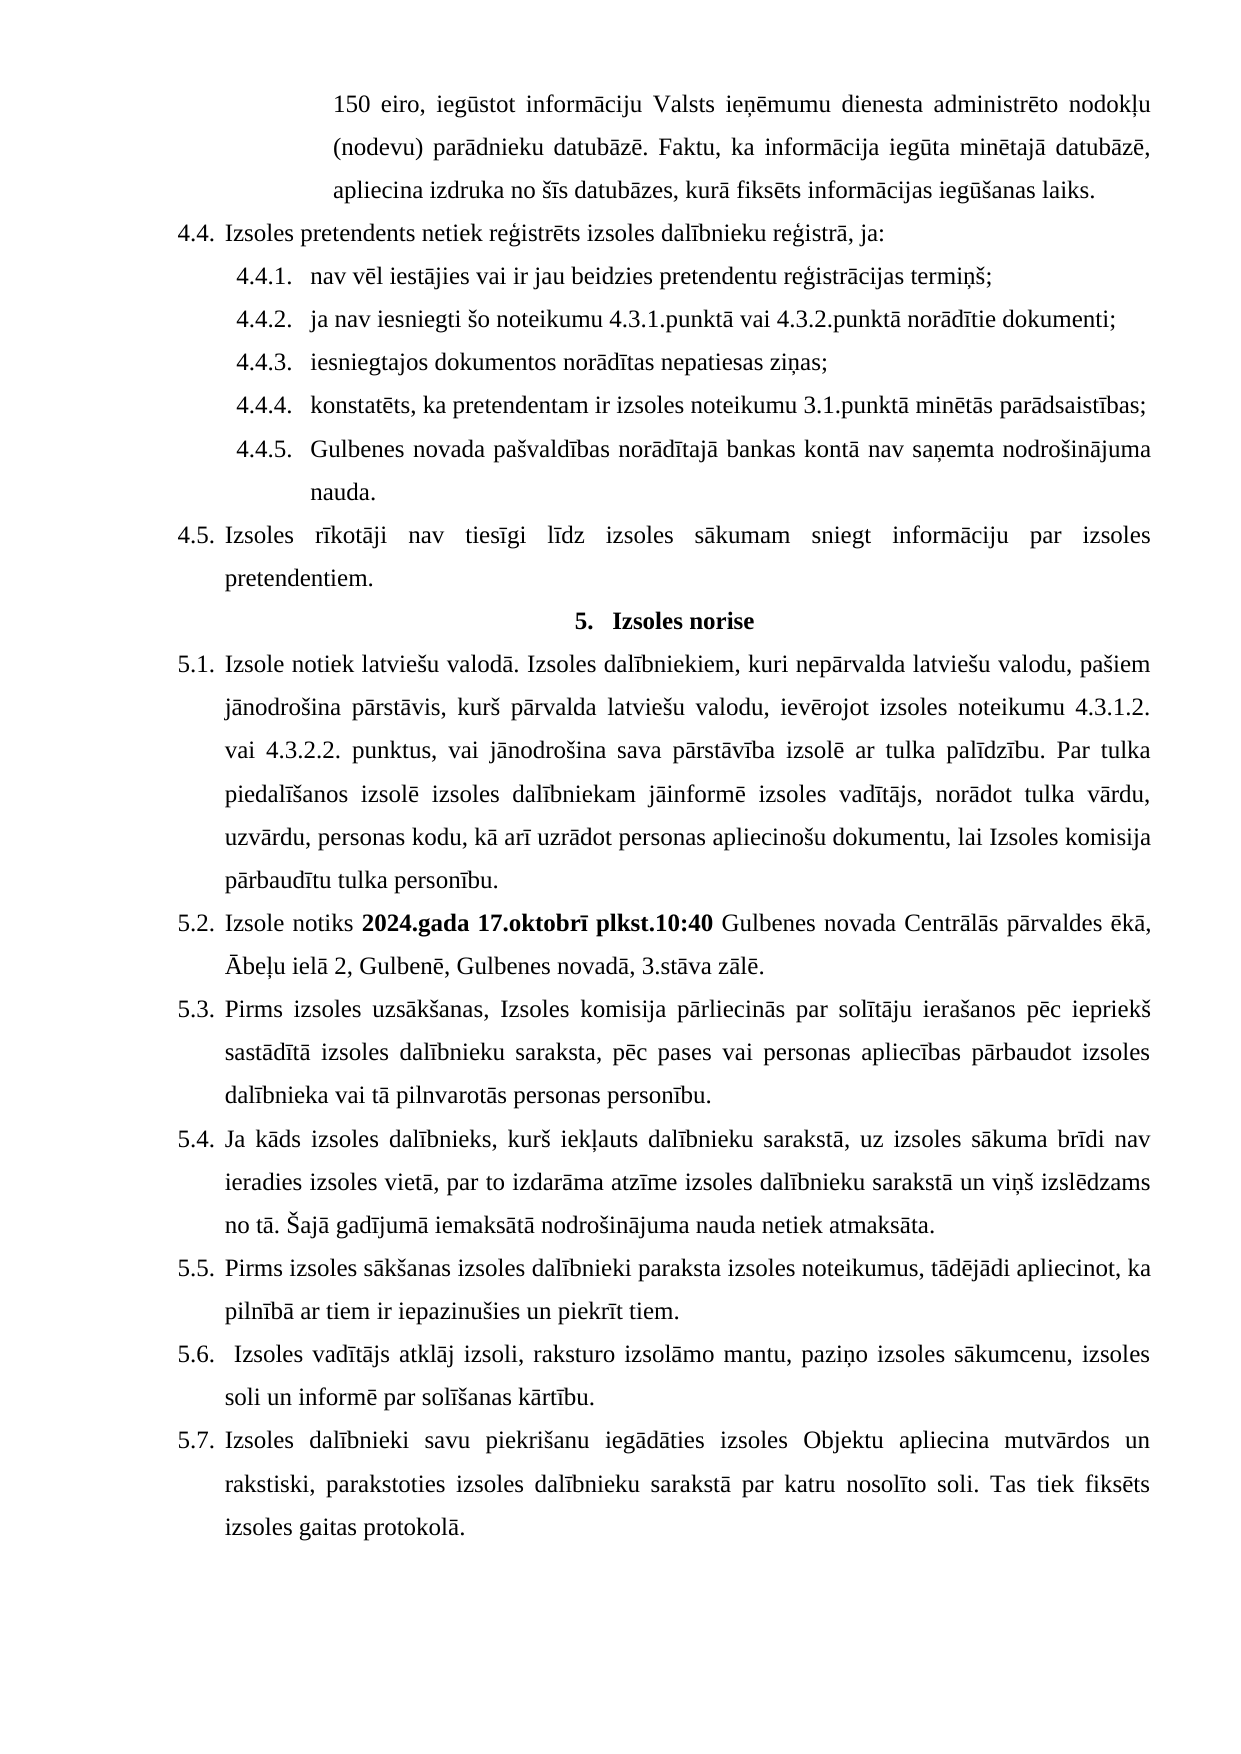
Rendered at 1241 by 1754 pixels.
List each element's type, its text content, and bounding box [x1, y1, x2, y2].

list Izsoles pretendents netiek reģistrēts izsoles dalībnieku reģistrā, ja: [177, 218, 1152, 247]
list Gulbenes novada pašvaldības norādītajā bankas kontā nav saņemta nodrošinājuma nauda. [236, 434, 1152, 506]
list nav vēl iestājies vai ir jau beidzies pretendentu reģistrācijas termiņš; [236, 261, 1152, 290]
list iesniegtajos dokumentos norādītas nepatiesas ziņas; [236, 347, 1152, 376]
list Izsoles norise [177, 606, 1152, 635]
list Izsoles rīkotāji nav tiesīgi līdz izsoles sākumam sniegt informāciju par izsoles pretendentiem. [177, 520, 1152, 592]
list Izsole notiek latviešu valodā. Izsoles dalībniekiem, kuri nepārvalda latviešu valodu, pašiem jānodrošina pārstāvis, kurš pārvalda latviešu valodu, ievērojot izsoles noteikumu 4.3.1.2. vai 4.3.2.2. punktus, vai jānodrošina sava pārstāvība izsolē ar tulka palīdzību. Par tulka piedalīšanos izsolē izsoles dalībniekam jāinformē izsoles vadītājs, norādot tulka vārdu, uzvārdu, personas kodu, kā arī uzrādot personas apliecinošu dokumentu, lai Izsoles komisija pārbaudītu tulka personību. [177, 649, 1152, 894]
list Ja kāds izsoles dalībnieks, kurš iekļauts dalībnieku sarakstā, uz izsoles sākuma brīdi nav ieradies izsoles vietā, par to izdarāma atzīme izsoles dalībnieku sarakstā un viņš izslēdzams no tā. Šajā gadījumā iemaksātā nodrošinājuma nauda netiek atmaksāta. [177, 1124, 1152, 1239]
list Pirms izsoles uzsākšanas, Izsoles komisija pārliecinās par solītāju ierašanos pēc iepriekš sastādītā izsoles dalībnieku saraksta, pēc pases vai personas apliecības pārbaudot izsoles dalībnieka vai tā pilnvarotās personas personību. [177, 994, 1152, 1109]
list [295, 89, 1152, 204]
list ja nav iesniegti šo noteikumu 4.3.1.punktā vai 4.3.2.punktā norādītie dokumenti; [236, 304, 1152, 333]
list Izsole notiks 2024.gada 17.oktobrī plkst.10:40 Gulbenes novada Centrālās pārvaldes ēkā, Ābeļu ielā 2, Gulbenē, Gulbenes novadā, 3.stāva zālē. [177, 908, 1152, 980]
list Izsoles vadītājs atklāj izsoli, raksturo izsolāmo mantu, paziņo izsoles sākumcenu, izsoles soli un informē par solīšanas kārtību. [177, 1339, 1152, 1411]
list Pirms izsoles sākšanas izsoles dalībnieki paraksta izsoles noteikumus, tādējādi apliecinot, ka pilnībā ar tiem ir iepazinušies un piekrīt tiem. [177, 1253, 1152, 1325]
list konstatēts, ka pretendentam ir izsoles noteikumu 3.1.punktā minētās parādsaistības; [236, 391, 1152, 419]
list Izsoles dalībnieki savu piekrišanu iegādāties izsoles Objektu apliecina mutvārdos un rakstiski, parakstoties izsoles dalībnieku sarakstā par katru nosolīto soli. Tas tiek fiksēts izsoles gaitas protokolā. [177, 1426, 1152, 1541]
